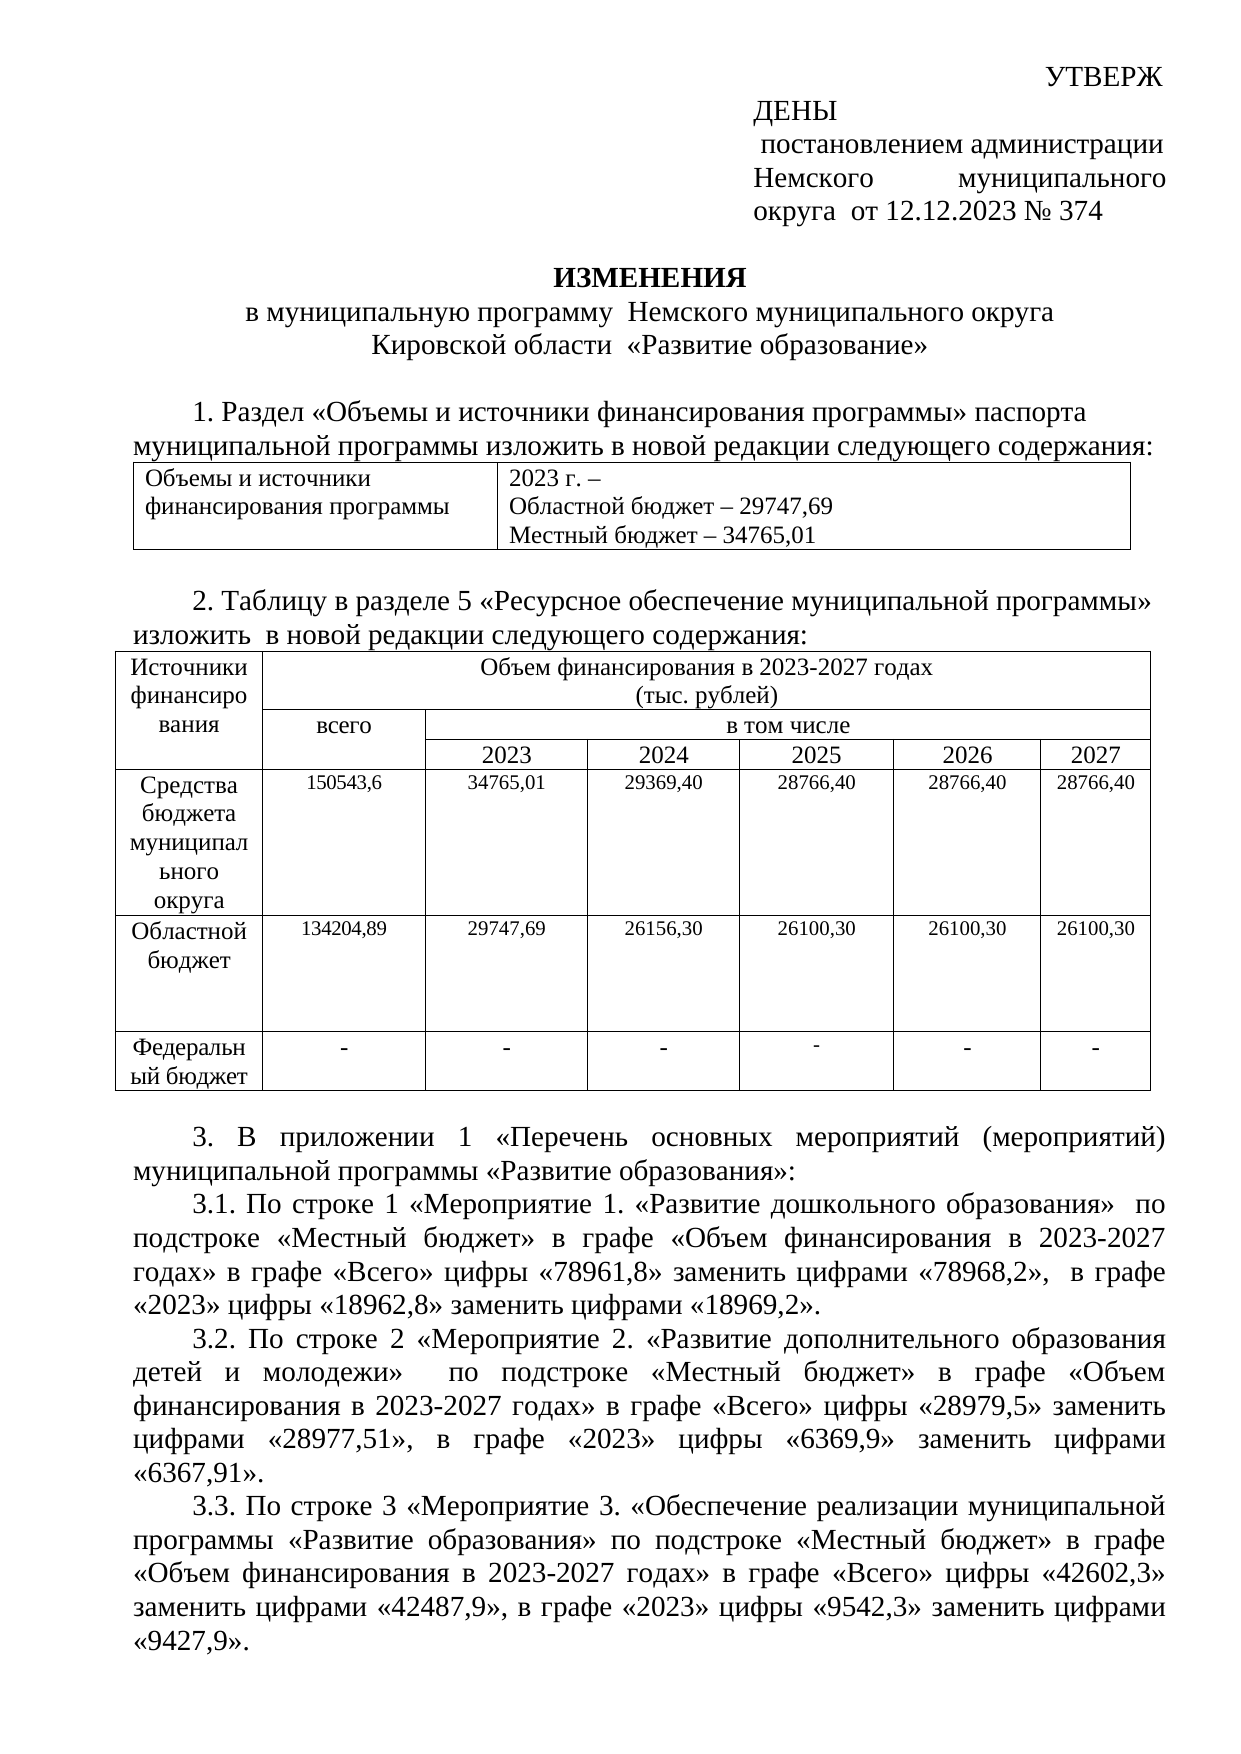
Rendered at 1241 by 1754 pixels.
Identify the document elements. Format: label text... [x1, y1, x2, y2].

table_cell 2024 [588, 740, 739, 769]
table_cell 2027 [1041, 740, 1150, 769]
table_cell - [426, 1032, 587, 1090]
table_cell 26156,30 [588, 916, 739, 1031]
text 3.1. По строке 1 «Мероприятие 1. «Развитие дошкольного образования» по подстроке «Местный бюджет» в графе «Объем финансирования в 2023-2027 годах» в графе «Всего» цифры «78961,8» заменить цифрами «78968,2», в графе «2023» цифры «18962,8» заменить цифрами «18969,2». [133, 1187, 1167, 1321]
text УТВЕРЖДЕНЫ [753, 59, 1167, 126]
table_header Источники финансирования [116, 652, 262, 769]
table_cell - [588, 1032, 739, 1090]
table_cell - [740, 1032, 893, 1090]
table_cell - [894, 1032, 1040, 1090]
text постановлением администрации [753, 126, 1167, 160]
table_cell 26100,30 [740, 916, 893, 1031]
table_header Объемы и источники финансирования программы [134, 463, 497, 549]
text ИЗМЕНЕНИЯ [133, 260, 1167, 294]
table_cell 2025 [740, 740, 893, 769]
text 3. В приложении 1 «Перечень основных мероприятий (мероприятий) муниципальной программы «Развитие образования»: [133, 1119, 1167, 1187]
table_cell 26100,30 [1041, 916, 1150, 1031]
table_cell в том числе [426, 710, 1150, 739]
table_cell 150543,6 [263, 770, 425, 915]
text 1. Раздел «Объемы и источники финансирования программы» паспорта муниципальной программы изложить в новой редакции следующего содержания: [133, 394, 1167, 462]
table_cell 2023 [426, 740, 587, 769]
table_cell - [263, 1032, 425, 1090]
table_cell Средства бюджета муниципального округа [116, 770, 262, 915]
table_cell Областной бюджет [116, 916, 262, 1031]
text Кировской области «Развитие образование» [133, 327, 1167, 361]
table_cell 29369,40 [588, 770, 739, 915]
table_header 2023 г. – Областной бюджет – 29747,69 Местный бюджет – 34765,01 [498, 463, 1130, 549]
text в муниципальную программу Немского муниципального округа [133, 294, 1167, 327]
table_cell 34765,01 [426, 770, 587, 915]
text 3.2. По строке 2 «Мероприятие 2. «Развитие дополнительного образования детей и молодежи» по подстроке «Местный бюджет» в графе «Объем финансирования в 2023-2027 годах» в графе «Всего» цифры «28979,5» заменить цифрами «28977,51», в графе «2023» цифры «6369,9» заменить цифрами «6367,91». [133, 1321, 1167, 1488]
table_cell 26100,30 [894, 916, 1040, 1031]
table_cell 2026 [894, 740, 1040, 769]
table_header Объем финансирования в 2023-2027 годах (тыс. рублей) [263, 652, 1150, 709]
table_cell всего [263, 710, 425, 769]
text Немского муниципального округа от 12.12.2023 № 374 [753, 160, 1167, 227]
table_cell 29747,69 [426, 916, 587, 1031]
text 3.3. По строке 3 «Мероприятие 3. «Обеспечение реализации муниципальной программы «Развитие образования» по подстроке «Местный бюджет» в графе «Объем финансирования в 2023-2027 годах» в графе «Всего» цифры «42602,3» заменить цифрами «42487,9», в графе «2023» цифры «9542,3» заменить цифрами «9427,9». [133, 1488, 1167, 1656]
table_cell Федеральный бюджет [116, 1032, 262, 1090]
table_cell 28766,40 [1041, 770, 1150, 915]
table_cell - [1041, 1032, 1150, 1090]
table_cell 28766,40 [894, 770, 1040, 915]
text 2. Таблицу в разделе 5 «Ресурсное обеспечение муниципальной программы» изложить в новой редакции следующего содержания: [133, 583, 1167, 651]
table_cell 28766,40 [740, 770, 893, 915]
table_cell 134204,89 [263, 916, 425, 1031]
